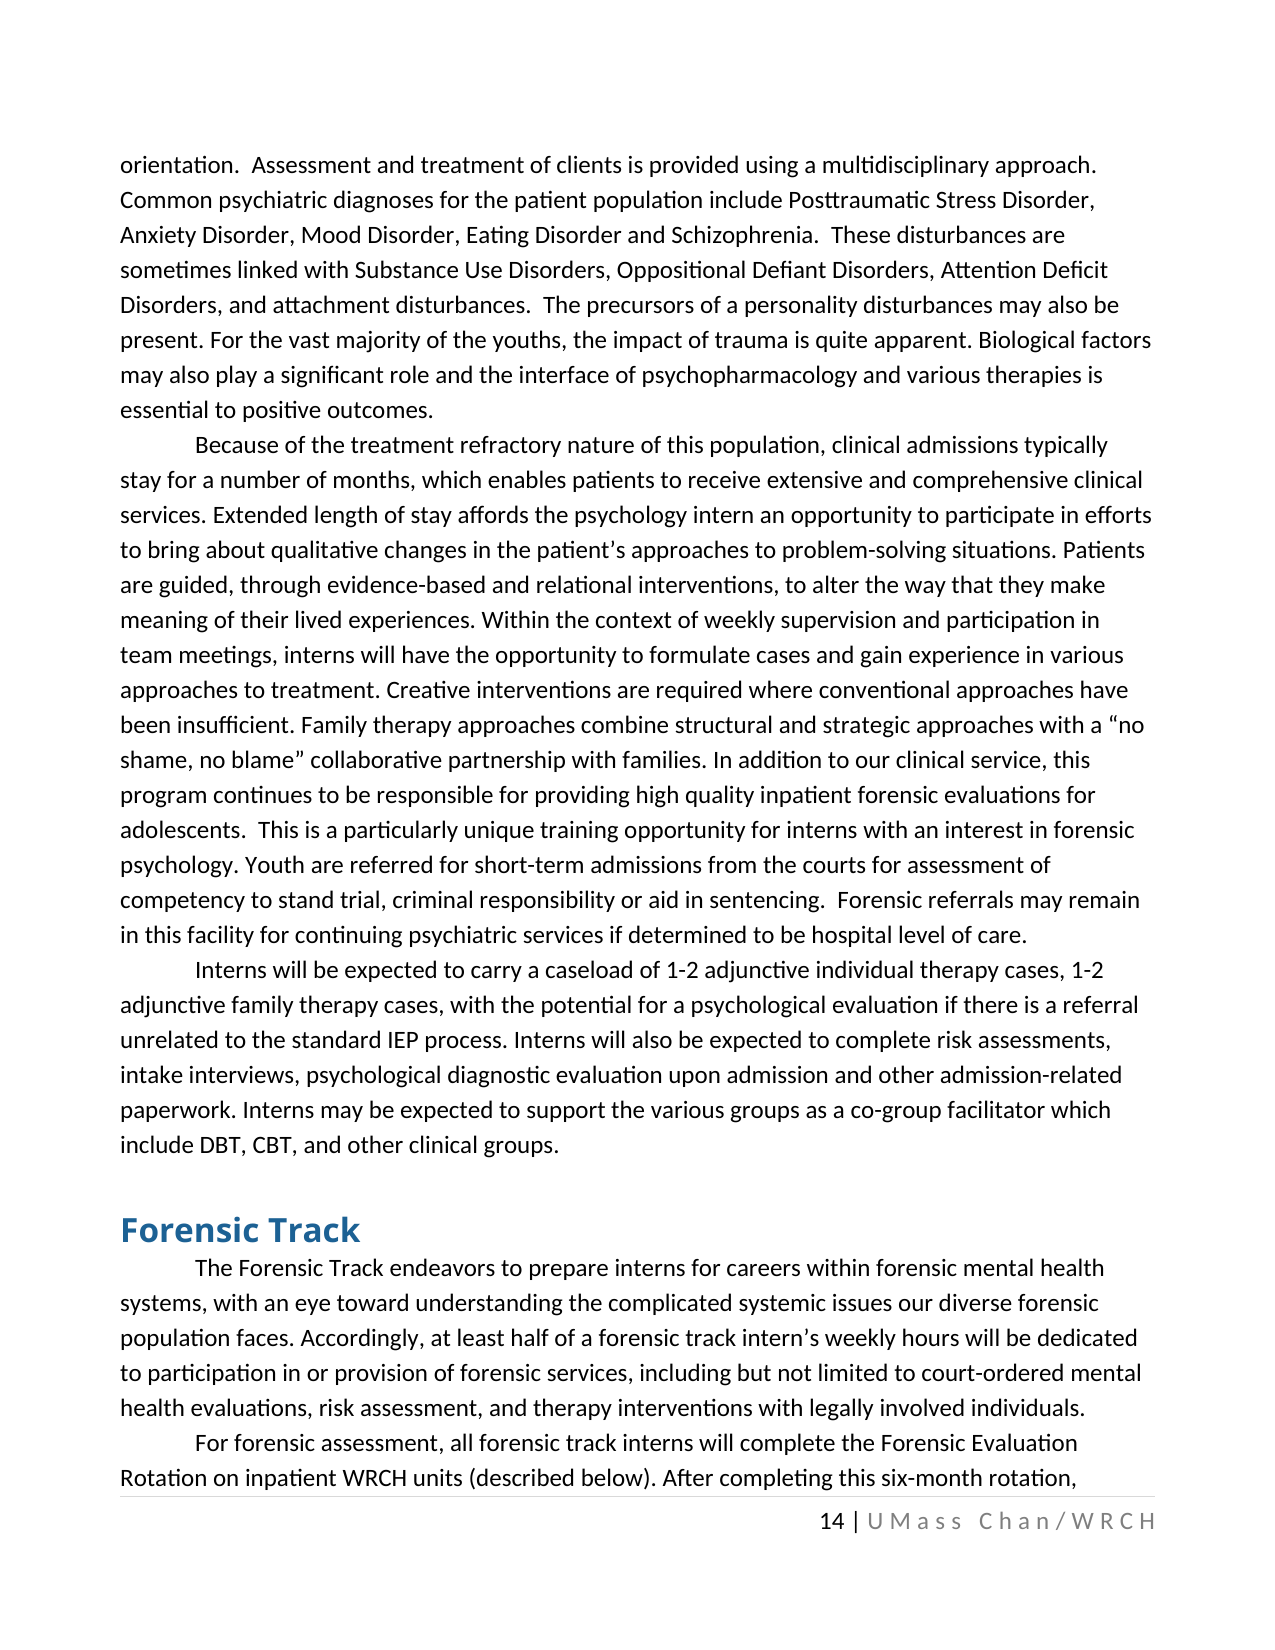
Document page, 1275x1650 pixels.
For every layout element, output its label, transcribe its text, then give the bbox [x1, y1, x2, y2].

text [120, 1428, 1155, 1493]
text Interns will be expected to carry a caseload of 1-2 adjunctive individual therapy cases, 1-2 adjunctive family therapy cases, with the potential for a psychological evaluation if there is a referral unrelated to the standard IEP process. Interns will also be expected to complete risk assessments, intake interviews, psychological diagnostic evaluation upon admission and other admission-related paperwork. Interns may be expected to support the various groups as a co-group facilitator which include DBT, CBT, and other clinical groups. [120, 954, 1155, 1159]
text The Forensic Track endeavors to prepare interns for careers within forensic mental health systems, with an eye toward understanding the complicated systemic issues our diverse forensic population faces. Accordingly, at least half of a forensic track intern’s weekly hours will be dedicated to participation in or provision of forensic services, including but not limited to court-ordered mental health evaluations, risk assessment, and therapy interventions with legally involved individuals. [120, 1253, 1155, 1423]
text Because of the treatment refractory nature of this population, clinical admissions typically stay for a number of months, which enables patients to receive extensive and comprehensive clinical services. Extended length of stay affords the psychology intern an opportunity to participate in efforts to bring about qualitative changes in the patient’s approaches to problem-solving situations. Patients are guided, through evidence-based and relational interventions, to alter the way that they make meaning of their lived experiences. Within the context of weekly supervision and participation in team meetings, interns will have the opportunity to formulate cases and gain experience in various approaches to treatment. Creative interventions are required where conventional approaches have been insufficient. Family therapy approaches combine structural and strategic approaches with a “no shame, no blame” collaborative partnership with families. In addition to our clinical service, this program continues to be responsible for providing high quality inpatient forensic evaluations for adolescents. This is a particularly unique training opportunity for interns with an interest in forensic psychology. Youth are referred for short-term admissions from the courts for assessment of competency to stand trial, criminal responsibility or aid in sentencing. Forensic referrals may remain in this facility for continuing psychiatric services if determined to be hospital level of care. [120, 429, 1155, 949]
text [120, 149, 1155, 424]
subtitle Forensic Track [120, 1207, 1155, 1253]
